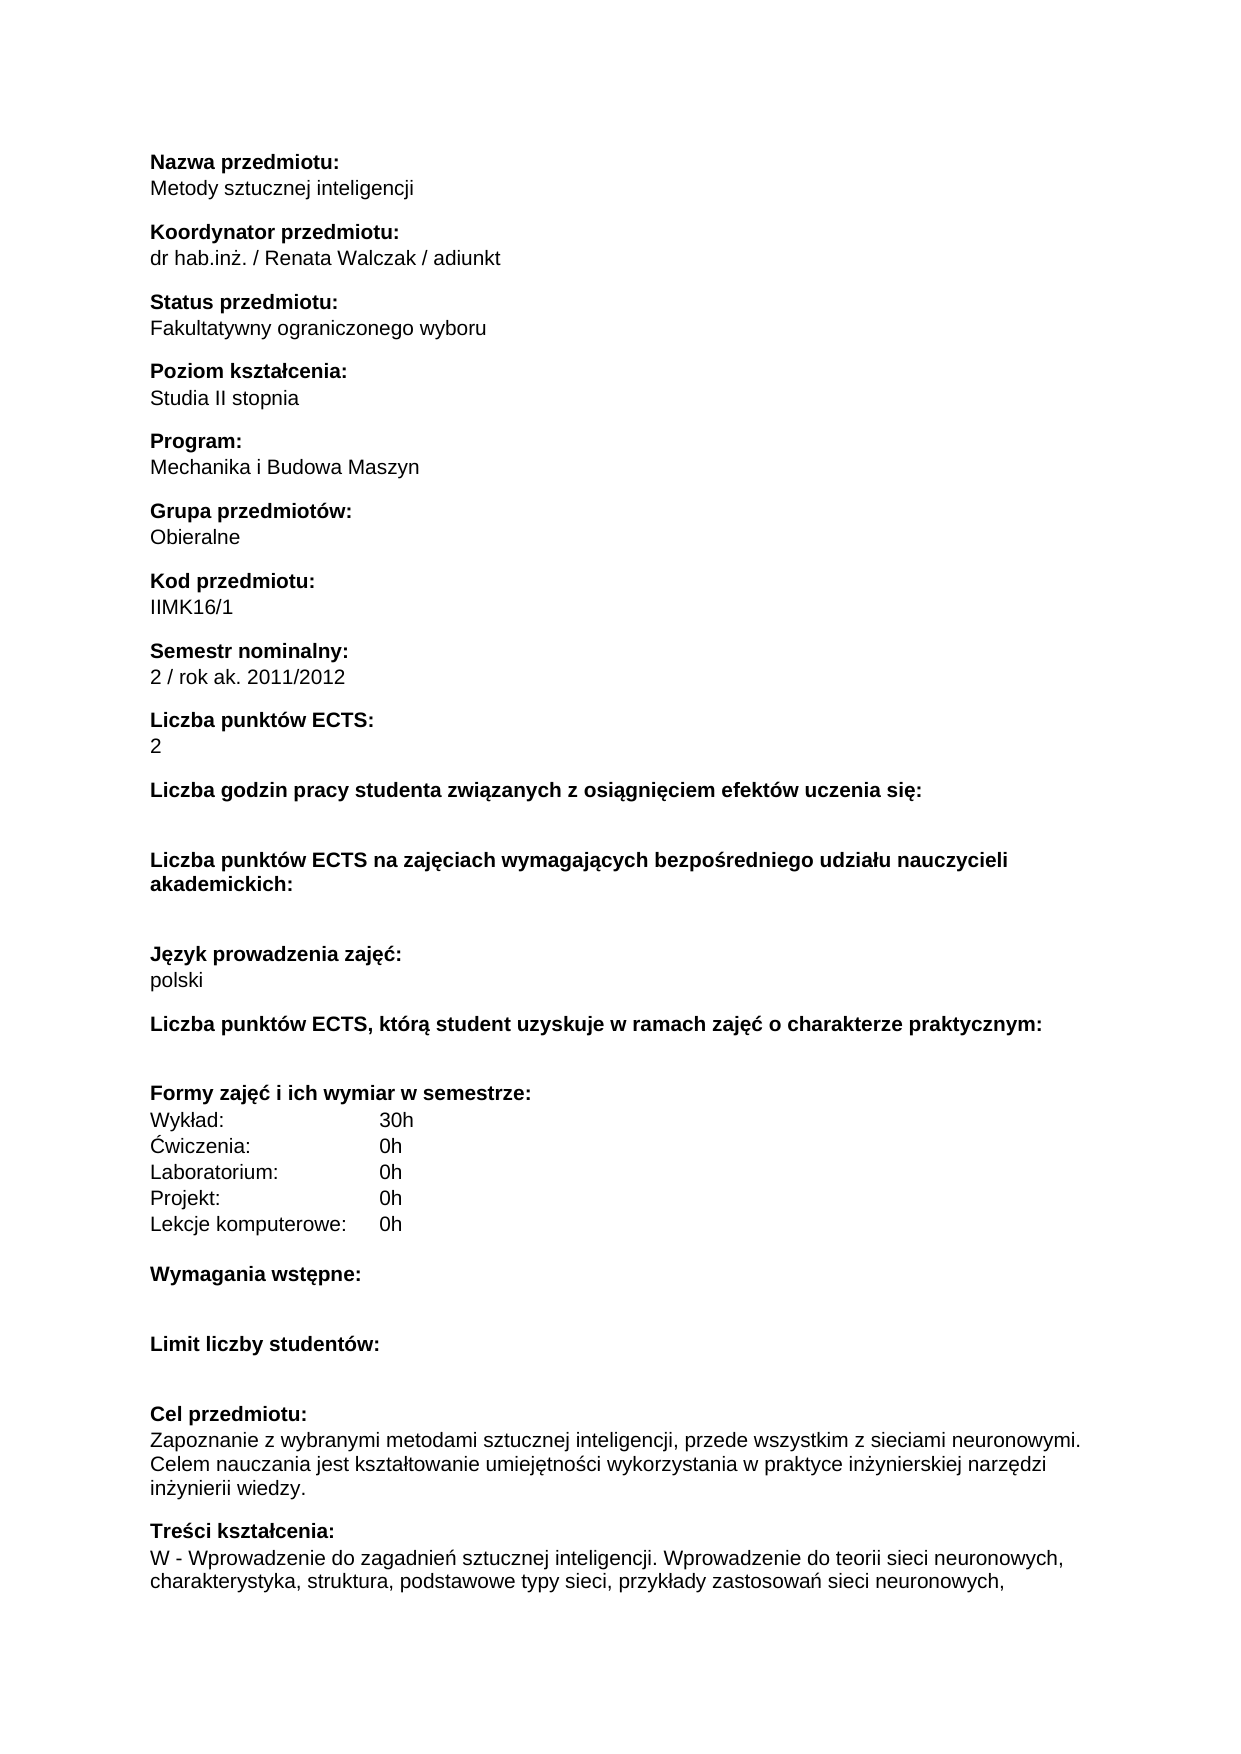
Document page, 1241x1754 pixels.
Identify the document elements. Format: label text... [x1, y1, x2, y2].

text Treści kształcenia: [150, 1519, 1090, 1543]
text polski [150, 968, 1090, 992]
table_cell Ćwiczenia: [140, 1134, 367, 1158]
text Liczba punktów ECTS na zajęciach wymagających bezpośredniego udziału nauczycieli akademickich: [150, 848, 1090, 896]
table_header 30h [369, 1108, 597, 1132]
text Zapoznanie z wybranymi metodami sztucznej inteligencji, przede wszystkim z sieciami neuronowymi. Celem nauczania jest kształtowanie umiejętności wykorzystania w praktyce inżynierskiej narzędzi inżynierii wiedzy. [150, 1428, 1090, 1499]
text 2 [150, 734, 1090, 758]
table_cell Projekt: [140, 1186, 367, 1210]
text Grupa przedmiotów: [150, 499, 1090, 523]
text Liczba punktów ECTS, którą student uzyskuje w ramach zajęć o charakterze praktycznym: [150, 1011, 1090, 1035]
text Status przedmiotu: [150, 289, 1090, 313]
text Poziom kształcenia: [150, 359, 1090, 383]
text Liczba godzin pracy studenta związanych z osiągnięciem efektów uczenia się: [150, 778, 1090, 802]
text Limit liczby studentów: [150, 1332, 1090, 1356]
table_cell Lekcje komputerowe: [140, 1212, 367, 1236]
text Semestr nominalny: [150, 638, 1090, 662]
text IIMK16/1 [150, 595, 1090, 619]
text Studia II stopnia [150, 385, 1090, 409]
table_header Wykład: [140, 1108, 367, 1132]
text Mechanika i Budowa Maszyn [150, 455, 1090, 479]
text Fakultatywny ograniczonego wyboru [150, 316, 1090, 339]
table_cell Laboratorium: [140, 1160, 367, 1184]
table_cell 0h [369, 1210, 597, 1236]
text Liczba punktów ECTS: [150, 708, 1090, 732]
text Język prowadzenia zajęć: [150, 942, 1090, 966]
text Program: [150, 429, 1090, 453]
text 2 / rok ak. 2011/2012 [150, 664, 1090, 688]
text Koordynator przedmiotu: [150, 220, 1090, 244]
text dr hab.inż. / Renata Walczak / adiunkt [150, 246, 1090, 270]
text Obieralne [150, 525, 1090, 549]
text Nazwa przedmiotu: [150, 150, 1090, 174]
table_cell 0h [369, 1158, 597, 1184]
table_cell 0h [369, 1132, 597, 1158]
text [150, 1545, 1090, 1593]
text Metody sztucznej inteligencji [150, 176, 1090, 200]
text Wymagania wstępne: [150, 1262, 1090, 1286]
text Formy zajęć i ich wymiar w semestrze: [150, 1081, 1090, 1105]
table_cell 0h [369, 1184, 597, 1210]
text Kod przedmiotu: [150, 569, 1090, 593]
text Cel przedmiotu: [150, 1402, 1090, 1426]
